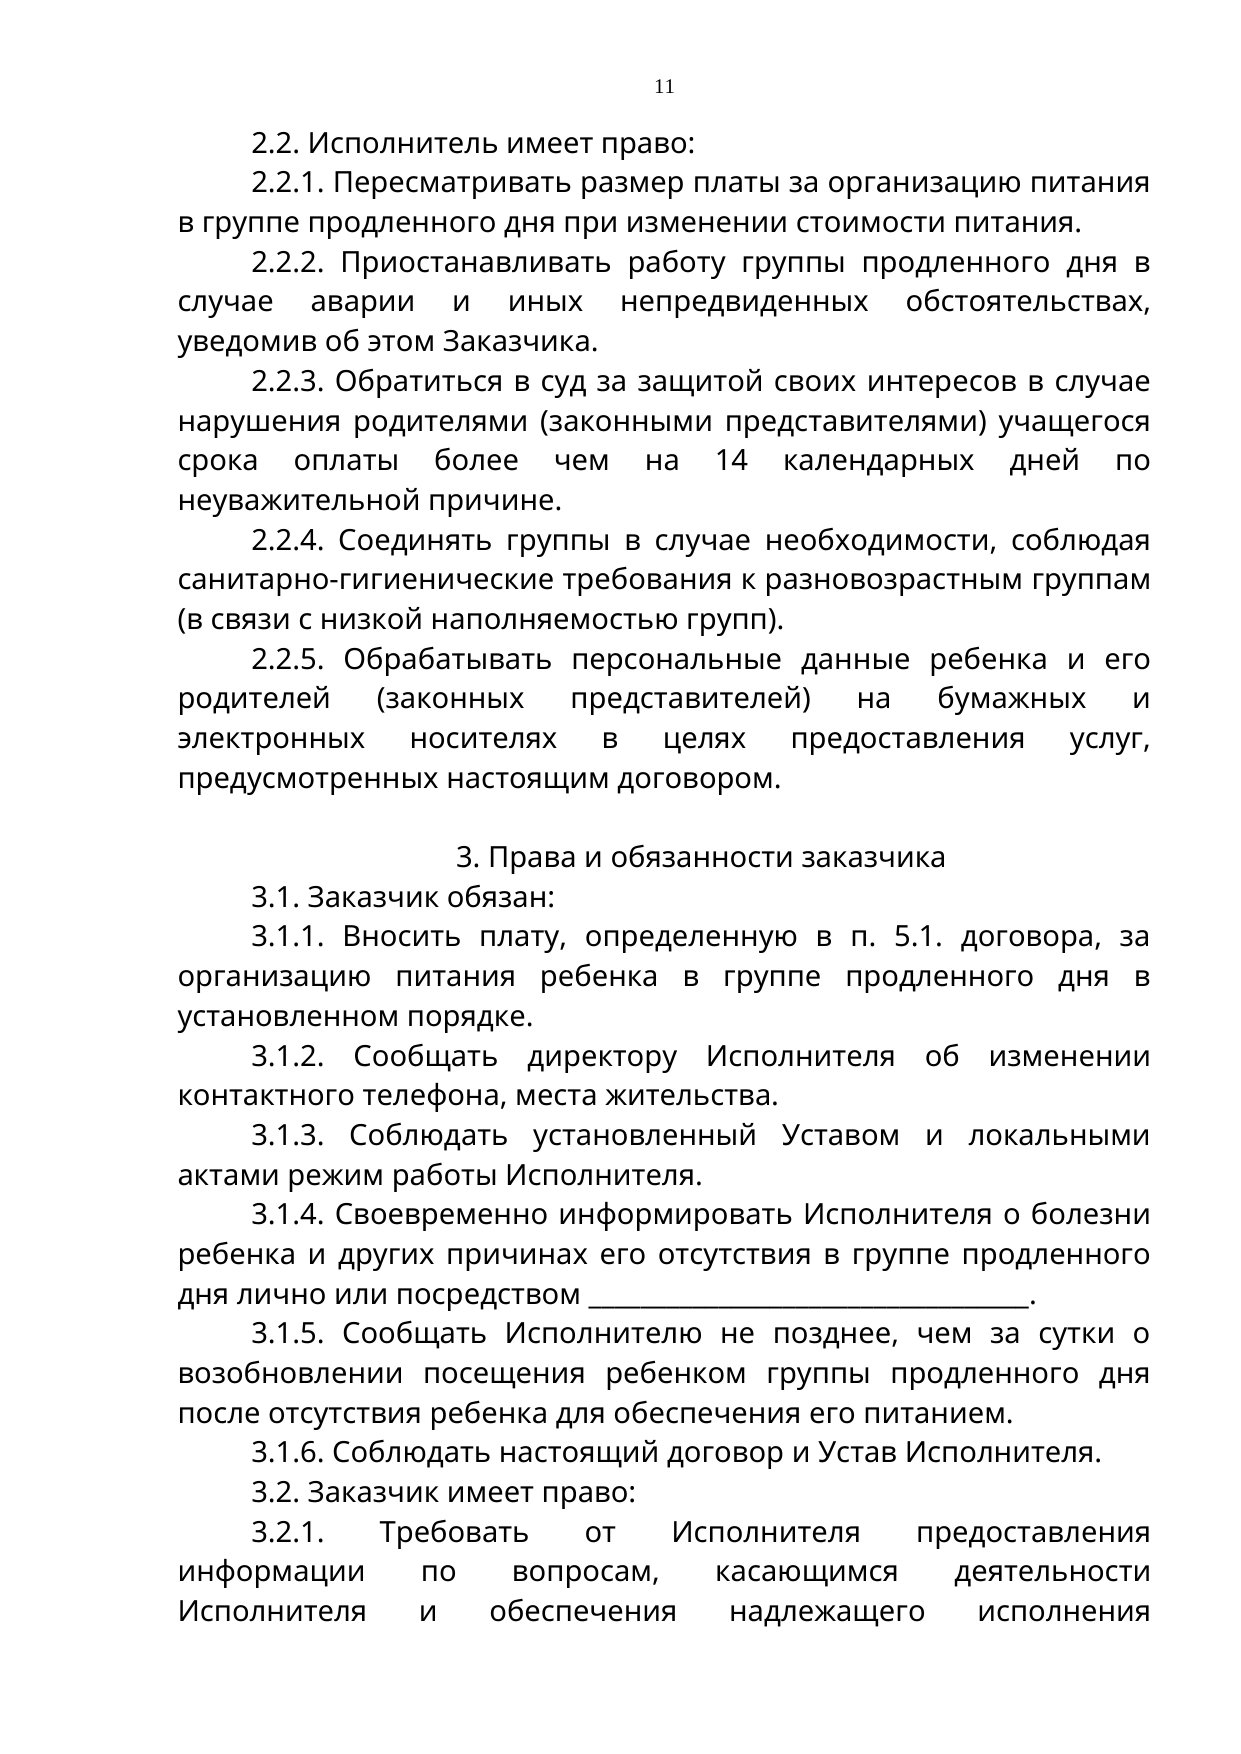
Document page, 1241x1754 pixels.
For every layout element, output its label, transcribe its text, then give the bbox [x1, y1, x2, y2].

text 3.1. Заказчик обязан: [177, 876, 1152, 916]
text 2.2. Исполнитель имеет право: [177, 122, 1152, 162]
text 3.1.3. Соблюдать установленный Уставом и локальными актами режим работы Исполнителя. [177, 1114, 1152, 1193]
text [177, 1511, 1152, 1630]
text 3.1.1. Вносить плату, определенную в п. 5.1. договора, за организацию питания ребенка в группе продленного дня в установленном порядке. [177, 916, 1152, 1035]
text 3.2. Заказчик имеет право: [177, 1471, 1152, 1511]
text 2.2.3. Обратиться в суд за защитой своих интересов в случае нарушения родителями (законными представителями) учащегося срока оплаты более чем на 14 календарных дней по неуважительной причине. [177, 360, 1152, 519]
text 2.2.5. Обрабатывать персональные данные ребенка и его родителей (законных представителей) на бумажных и электронных носителях в целях предоставления услуг, предусмотренных настоящим договором. [177, 638, 1152, 797]
text 2.2.2. Приостанавливать работу группы продленного дня в случае аварии и иных непредвиденных обстоятельствах, уведомив об этом Заказчика. [177, 241, 1152, 360]
text 3.1.6. Соблюдать настоящий договор и Устав Исполнителя. [177, 1432, 1152, 1471]
text 3.1.5. Сообщать Исполнителю не позднее, чем за сутки о возобновлении посещения ребенком группы продленного дня после отсутствия ребенка для обеспечения его питанием. [177, 1313, 1152, 1432]
text 3.1.2. Сообщать директору Исполнителя об изменении контактного телефона, места жительства. [177, 1035, 1152, 1114]
text 3. Права и обязанности заказчика [177, 836, 1152, 876]
text 2.2.1. Пересматривать размер платы за организацию питания в группе продленного дня при изменении стоимости питания. [177, 162, 1152, 241]
text 3.1.4. Своевременно информировать Исполнителя о болезни ребенка и других причинах его отсутствия в группе продленного дня лично или посредством __________________________________. [177, 1193, 1152, 1313]
text 2.2.4. Соединять группы в случае необходимости, соблюдая санитарно-гигиенические требования к разновозрастным группам (в связи с низкой наполняемостью групп). [177, 519, 1152, 638]
